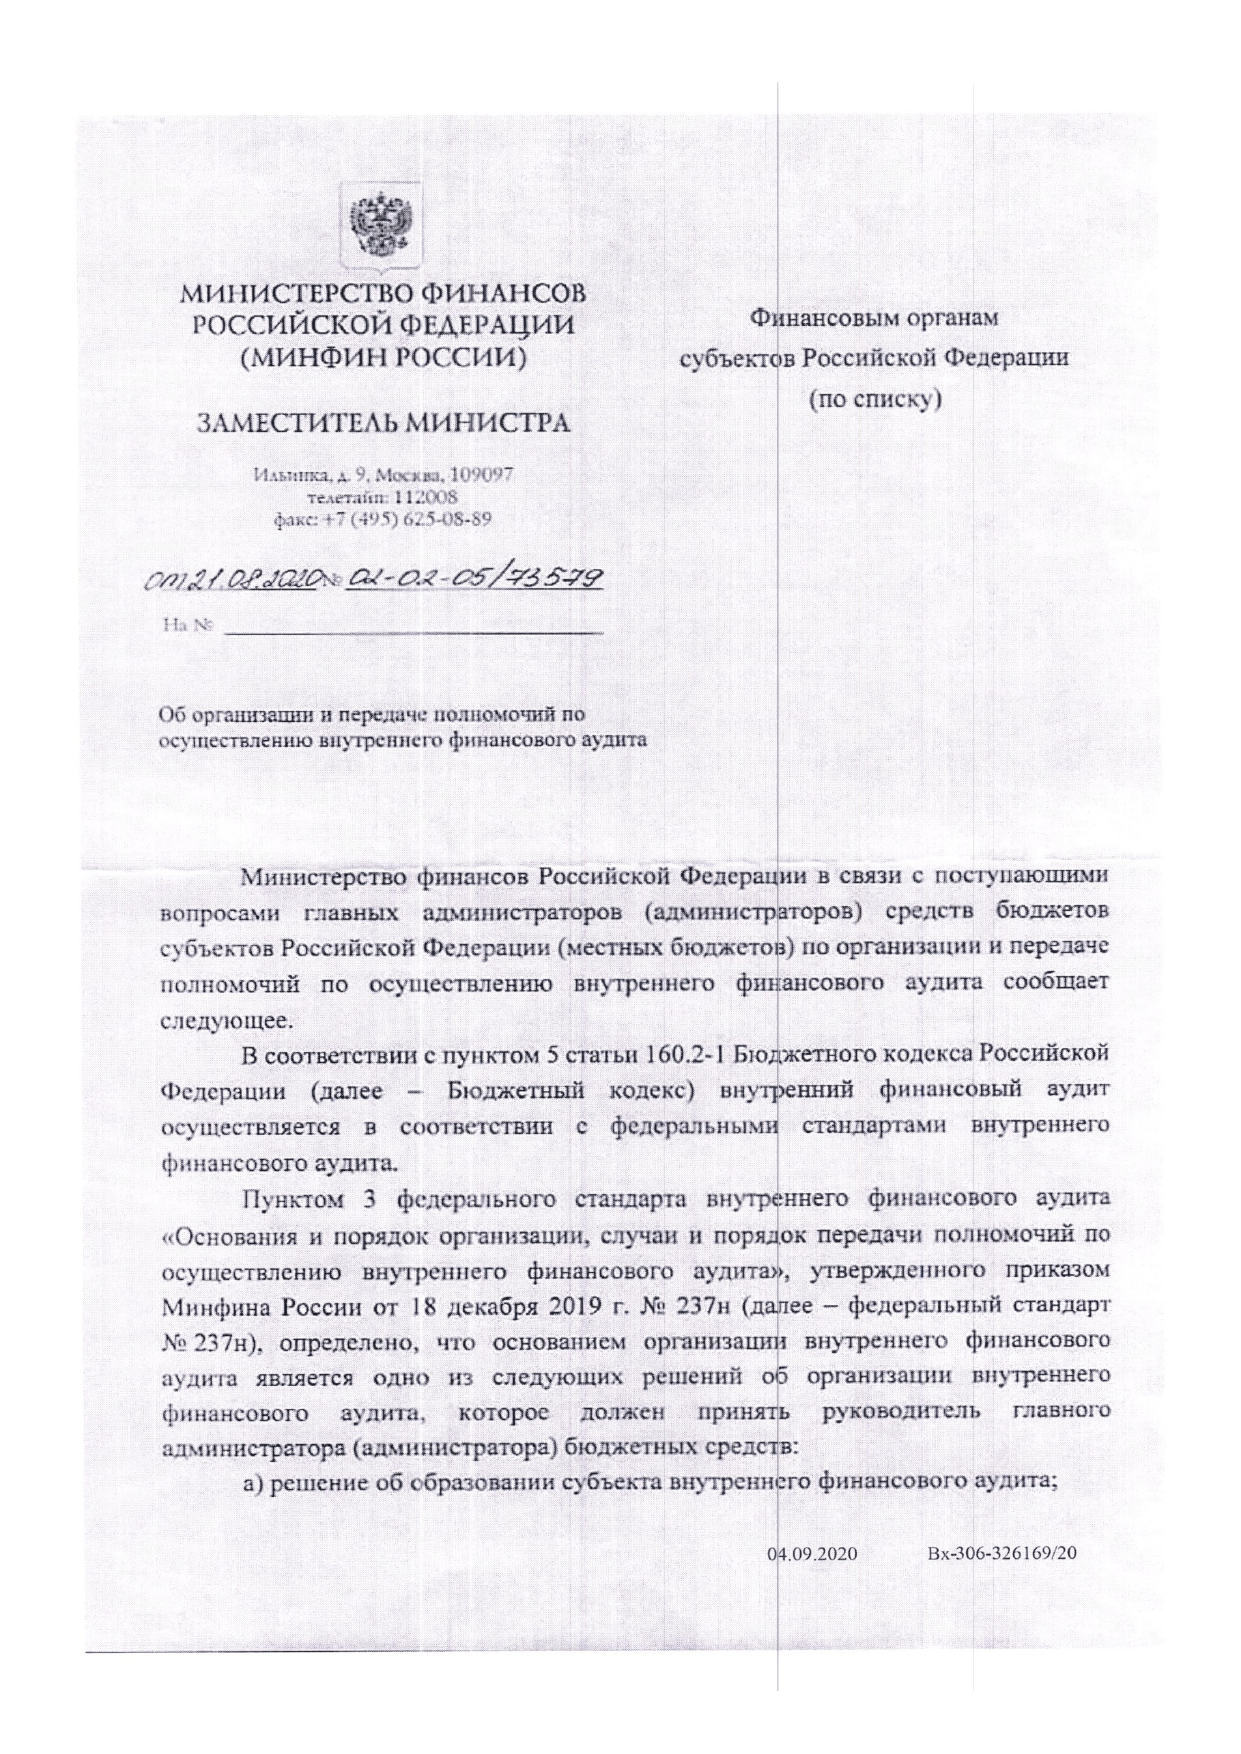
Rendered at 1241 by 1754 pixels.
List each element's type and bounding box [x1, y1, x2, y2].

picture [44, 82, 1182, 1691]
